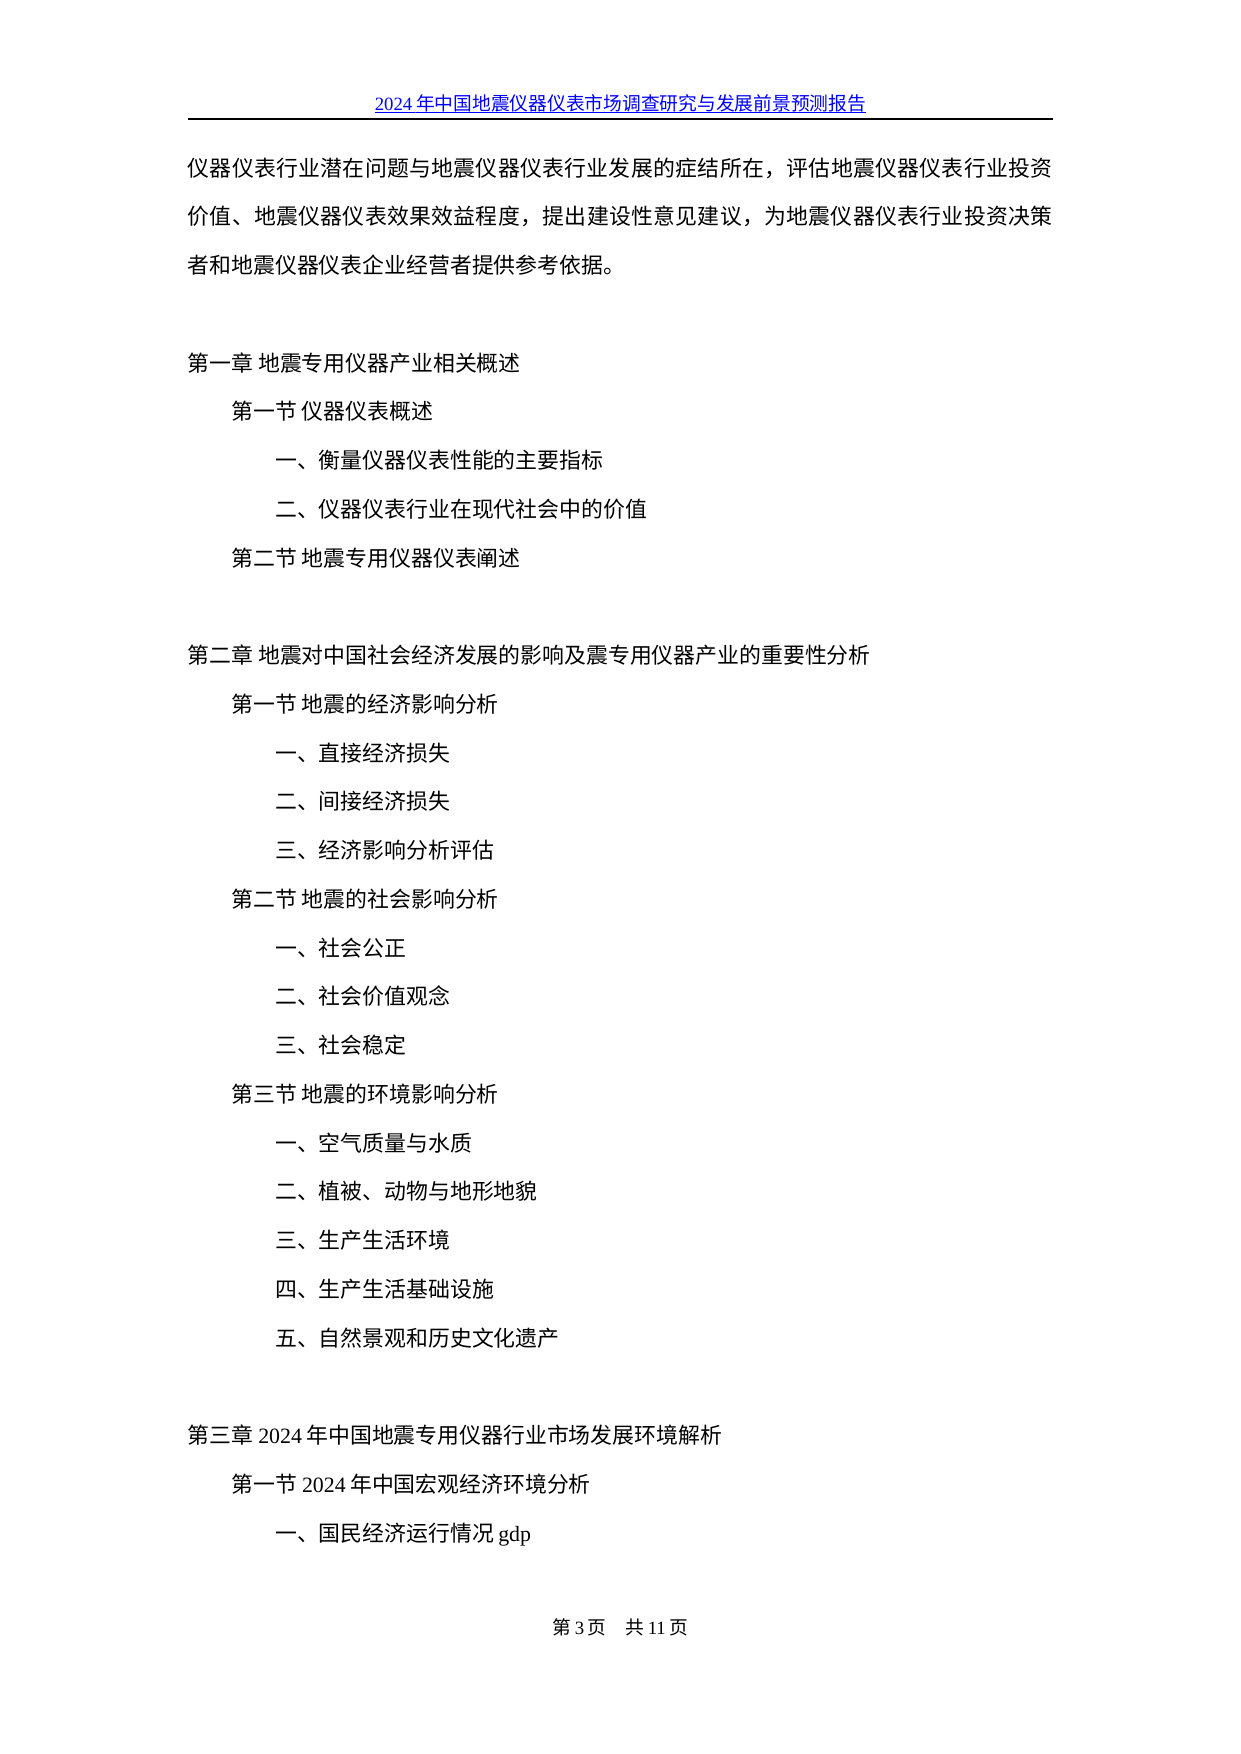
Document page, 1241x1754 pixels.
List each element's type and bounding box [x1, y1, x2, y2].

text [187, 150, 1053, 1548]
